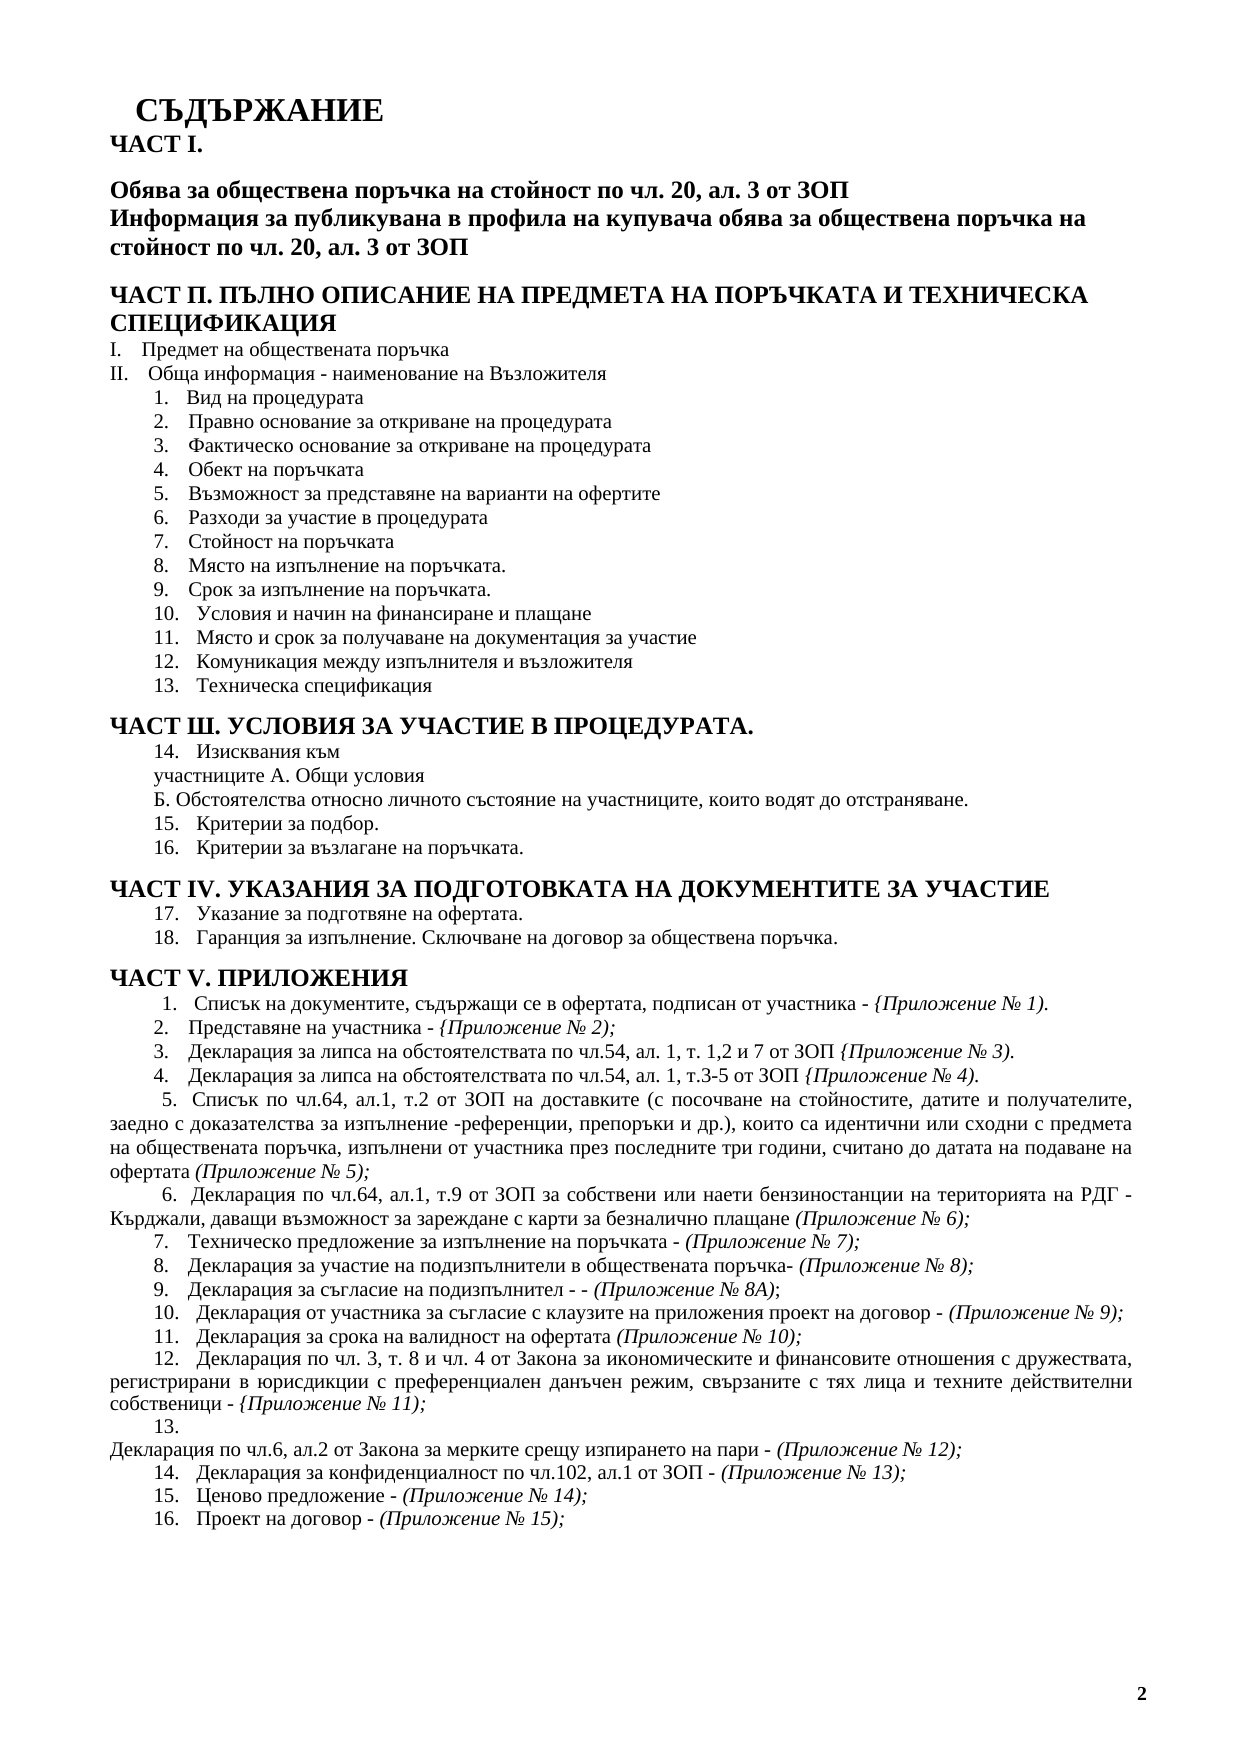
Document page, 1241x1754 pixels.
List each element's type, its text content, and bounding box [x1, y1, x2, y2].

text ЧАСТ I. [109, 134, 1134, 157]
text Обява за обществена поръчка на стойност по чл. 20, ал. 3 от ЗОП [109, 180, 1134, 203]
list Вид на процедурата [109, 385, 1134, 409]
list Стойност на поръчката [109, 529, 1134, 553]
text ЧАСТ П. ПЪЛНО ОПИСАНИЕ НА ПРЕДМЕТА НА ПОРЪЧКАТА И ТЕХНИЧЕСКА СПЕЦИФИКАЦИЯ [109, 280, 1134, 337]
list Възможност за представяне на варианти на офертите [109, 481, 1134, 505]
list Място на изпълнение на поръчката. [109, 553, 1134, 577]
list Декларация за участие на подизпълнители в обществената поръчка- (Приложение № 8); [109, 1254, 1134, 1277]
list Обект на поръчката [109, 457, 1134, 481]
text ЧАСТ Ш. УСЛОВИЯ ЗА УЧАСТИЕ В ПРОЦЕДУРАТА. [109, 716, 1134, 739]
text Информация за публикувана в профила на купувача обява за обществена поръчка на стойност по чл. 20, ал. 3 от ЗОП [109, 203, 1134, 261]
list Условия и начин на финансиране и плащане [109, 601, 1134, 625]
list Критерии за подбор. [109, 811, 1134, 835]
list Предмет на обществената поръчка [109, 337, 1134, 361]
list Списък по чл.64, ал.1, т.2 от ЗОП на доставките (с посочване на стойностите, датите и получателите, заедно с доказателства за изпълнение -референции, препоръки и др.), които са идентични или сходни с предмета на обществената поръчка, изпълнени от участника през последните три години, считано до датата на подаване на офертата (Приложение № 5); [109, 1087, 1134, 1183]
list Декларация за липса на обстоятелствата по чл.54, ал. 1, т.3-5 от ЗОП {Приложение № 4). [109, 1063, 1134, 1087]
text ЧАСТ IV. УКАЗАНИЯ ЗА ПОДГОТОВКАТА НА ДОКУМЕНТИТЕ ЗА УЧАСТИЕ [109, 878, 1134, 902]
list Ценово предложение - (Приложение № 14); [109, 1484, 1134, 1507]
list Списък на документите, съдържащи се в офертата, подписан от участника - {Приложение № 1). [109, 991, 1134, 1015]
list Декларация за срока на валидност на офертата (Приложение № 10); [109, 1324, 1134, 1348]
list Декларация от участника за съгласие с клаузите на приложения проект на договор - (Приложение № 9); [109, 1301, 1134, 1324]
list Декларация за липса на обстоятелствата по чл.54, ал. 1, т. 1,2 и 7 от ЗОП {Приложение № 3). [109, 1039, 1134, 1063]
list Фактическо основание за откриване на процедурата [109, 433, 1134, 457]
list Комуникация между изпълнителя и възложителя [109, 649, 1134, 673]
list Указание за подготвяне на офертата. [109, 902, 1134, 926]
text ЧАСТ V. ПРИЛОЖЕНИЯ [109, 967, 1134, 991]
text СЪДЪРЖАНИЕ [135, 94, 1157, 128]
list Гаранция за изпълнение. Сключване на договор за обществена поръчка. [109, 926, 1134, 949]
text Б. Обстоятелства относно личното състояние на участниците, които водят до отстраняване. [109, 787, 1134, 811]
list Място и срок за получаване на документация за участие [109, 625, 1134, 649]
list Техническа спецификация [109, 673, 1134, 697]
list Критерии за възлагане на поръчката. [109, 835, 1134, 859]
list Изисквания към участниците А. Общи условия [153, 739, 440, 787]
list Техническо предложение за изпълнение на поръчката - (Приложение № 7); [109, 1230, 1134, 1254]
list Разходи за участие в процедурата [109, 505, 1134, 529]
list Декларация по чл.6, ал.2 от Закона за мерките срещу изпирането на пари - (Приложение № 12); [109, 1415, 1134, 1461]
list Декларация по чл. 3, т. 8 и чл. 4 от Закона за икономическите и финансовите отношения с дружествата, регистрирани в юрисдикции с преференциален данъчен режим, свързаните с тях лица и техните действителни собственици - {Приложение № 11); [109, 1348, 1134, 1415]
list Срок за изпълнение на поръчката. [109, 577, 1134, 601]
list Декларация за конфиденциалност по чл.102, ал.1 от ЗОП - (Приложение № 13); [109, 1461, 1134, 1484]
list Проект на договор - (Приложение № 15); [109, 1507, 1134, 1531]
list Правно основание за откриване на процедурата [109, 409, 1134, 433]
list Представяне на участника - {Приложение № 2); [109, 1015, 1134, 1039]
list Декларация за съгласие на подизпълнител - - (Приложение № 8А); [109, 1277, 1134, 1301]
list Обща информация - наименование на Възложителя [109, 361, 1134, 385]
list Декларация по чл.64, ал.1, т.9 от ЗОП за собствени или наети бензиностанции на територията на РДГ - Кърджали, даващи възможност за зареждане с карти за безналично плащане (Приложение № 6); [109, 1183, 1134, 1230]
